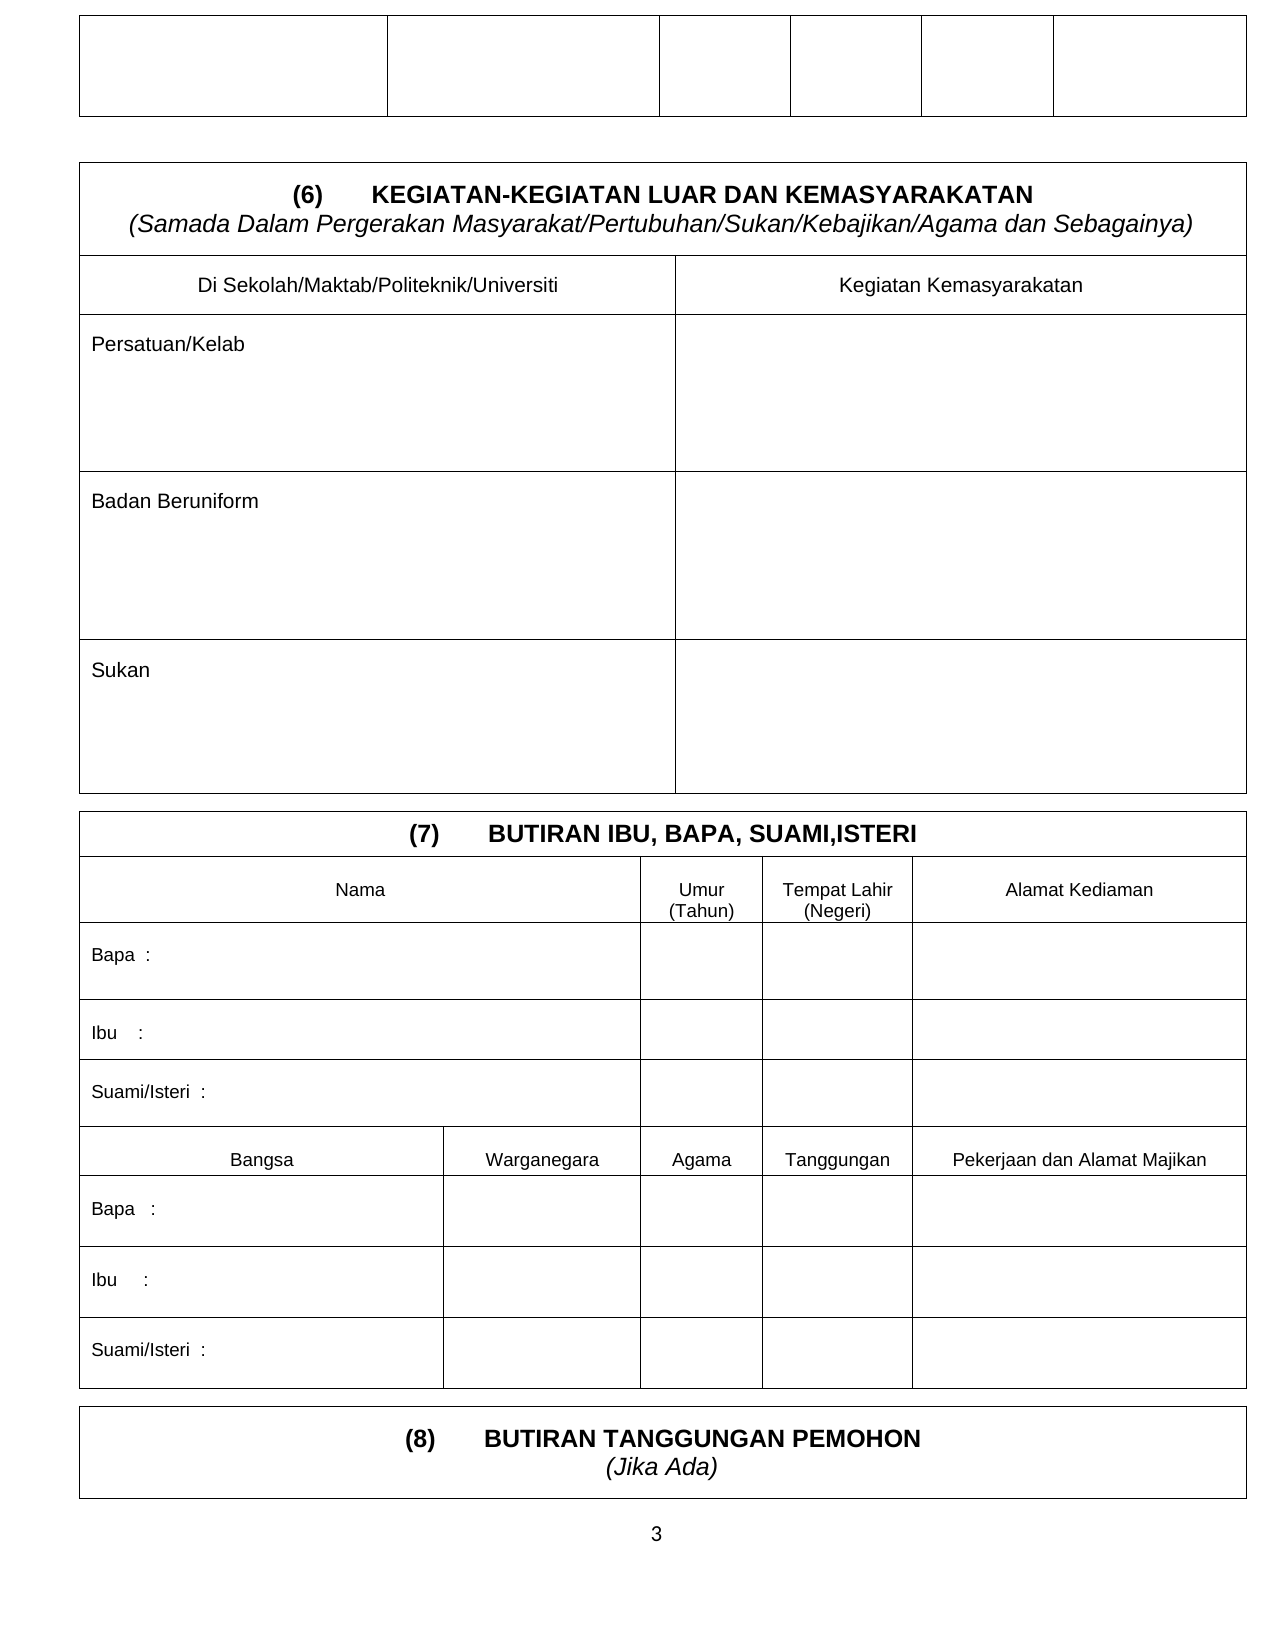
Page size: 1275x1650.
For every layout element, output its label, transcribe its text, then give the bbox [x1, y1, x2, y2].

table_cell Suami/Isteri : [80, 1318, 443, 1387]
table_cell [763, 1060, 912, 1126]
table_cell [763, 923, 912, 999]
table_cell [913, 1247, 1246, 1317]
table_cell [388, 16, 659, 116]
table_cell [641, 1247, 762, 1317]
table_cell Pekerjaan dan Alamat Majikan [913, 1127, 1246, 1175]
table_cell [641, 1060, 762, 1126]
table_cell [913, 1318, 1246, 1387]
table_header (8) BUTIRAN TANGGUNGAN PEMOHON (Jika Ada) [80, 1407, 1246, 1498]
table_cell [444, 1318, 640, 1387]
table_cell Ibu : [80, 1000, 640, 1059]
table_cell [763, 1176, 912, 1246]
table_cell [641, 923, 762, 999]
table_cell Alamat Kediaman [913, 857, 1246, 922]
table_cell [444, 1247, 640, 1317]
table_header (7) BUTIRAN IBU, BAPA, SUAMI,ISTERI [80, 812, 1246, 856]
table_cell Suami/Isteri : [80, 1060, 640, 1126]
table_cell Umur (Tahun) [641, 857, 762, 922]
table_cell [763, 1247, 912, 1317]
table_cell [913, 923, 1246, 999]
table_cell Kegiatan Kemasyarakatan [676, 256, 1246, 314]
table_cell [676, 640, 1246, 793]
table_cell Bapa : [80, 923, 640, 999]
table_cell Nama [80, 857, 640, 922]
table_cell Warganegara [444, 1127, 640, 1175]
table_cell [922, 16, 1053, 116]
table_cell Tempat Lahir (Negeri) [763, 857, 912, 922]
table_cell [791, 16, 921, 116]
table_cell Agama [641, 1127, 762, 1175]
table_cell [913, 1176, 1246, 1246]
table_cell [660, 16, 790, 116]
table_cell [676, 315, 1246, 471]
table_cell [763, 1000, 912, 1059]
table_cell Bangsa [80, 1127, 443, 1175]
table_cell [641, 1318, 762, 1387]
table_cell [1054, 16, 1246, 116]
table_cell Tanggungan [763, 1127, 912, 1175]
table_cell [913, 1060, 1246, 1126]
table_cell [641, 1000, 762, 1059]
table_cell [913, 1000, 1246, 1059]
table_cell Bapa : [80, 1176, 443, 1246]
table_cell Persatuan/Kelab [80, 315, 675, 471]
table_cell Sukan [80, 640, 675, 793]
table_cell [763, 1318, 912, 1387]
table_cell Badan Beruniform [80, 472, 675, 639]
table_cell [444, 1176, 640, 1246]
table_cell Ibu : [80, 1247, 443, 1317]
table_cell [80, 16, 387, 116]
table_cell Di Sekolah/Maktab/Politeknik/Universiti [80, 256, 675, 314]
table_cell [676, 472, 1246, 639]
table_cell [641, 1176, 762, 1246]
table_header (6) KEGIATAN-KEGIATAN LUAR DAN KEMASYARAKATAN (Samada Dalam Pergerakan Masyarakat/Pertubuhan/Sukan/Kebajikan/Agama dan Sebagainya) [80, 163, 1246, 255]
